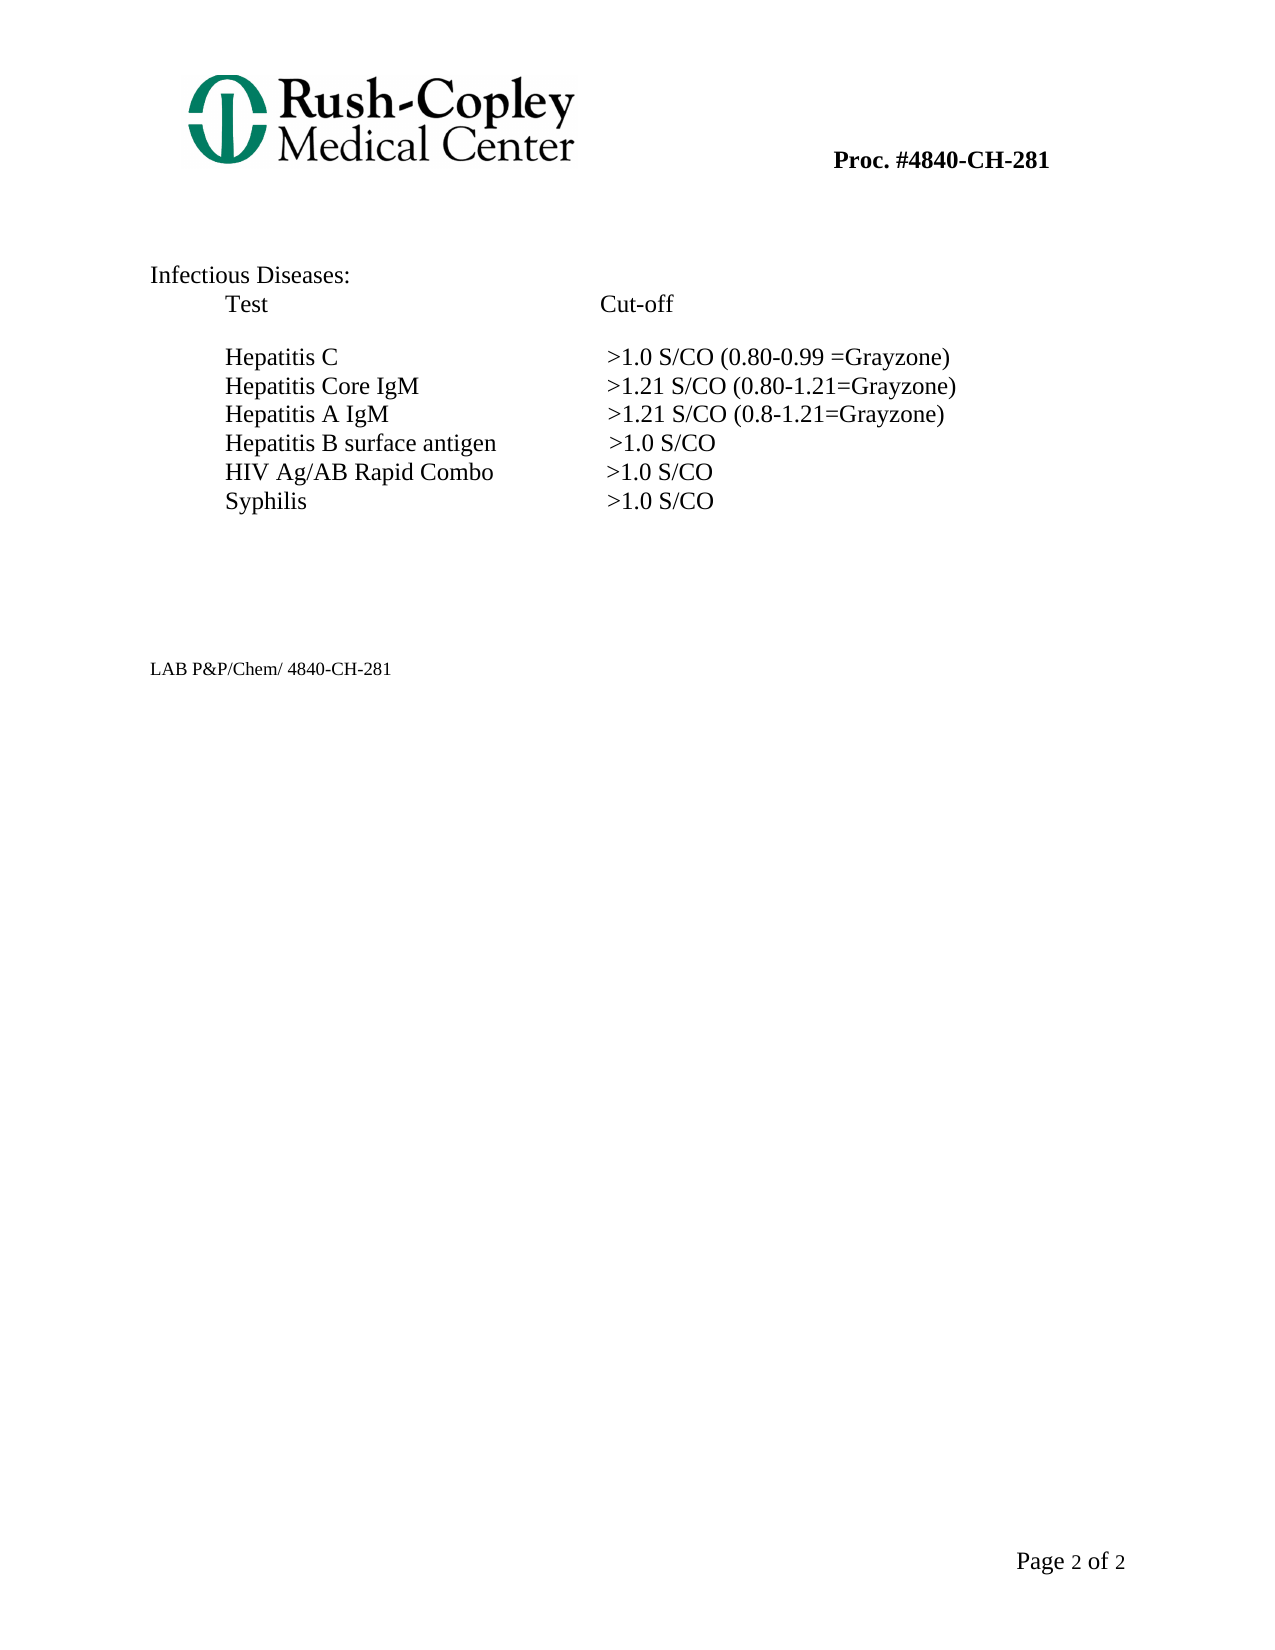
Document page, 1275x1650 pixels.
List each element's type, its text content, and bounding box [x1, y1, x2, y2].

text Hepatitis A IgM >1.21 S/CO (0.8-1.21=Grayzone) [150, 399, 1125, 428]
text LAB P&P/Chem/ 4840-CH-281 [150, 658, 1125, 680]
picture [181, 75, 579, 169]
text Hepatitis B surface antigen >1.0 S/CO [150, 428, 1125, 457]
text HIV Ag/AB Rapid Combo >1.0 S/CO [150, 457, 1125, 486]
text Hepatitis Core IgM >1.21 S/CO (0.80-1.21=Grayzone) [150, 371, 1125, 399]
text Test Cut-off [150, 289, 1125, 318]
text Hepatitis C >1.0 S/CO (0.80-0.99 =Grayzone) [150, 342, 1125, 371]
text Syphilis >1.0 S/CO [150, 486, 1125, 514]
text Infectious Diseases: [150, 260, 1125, 289]
